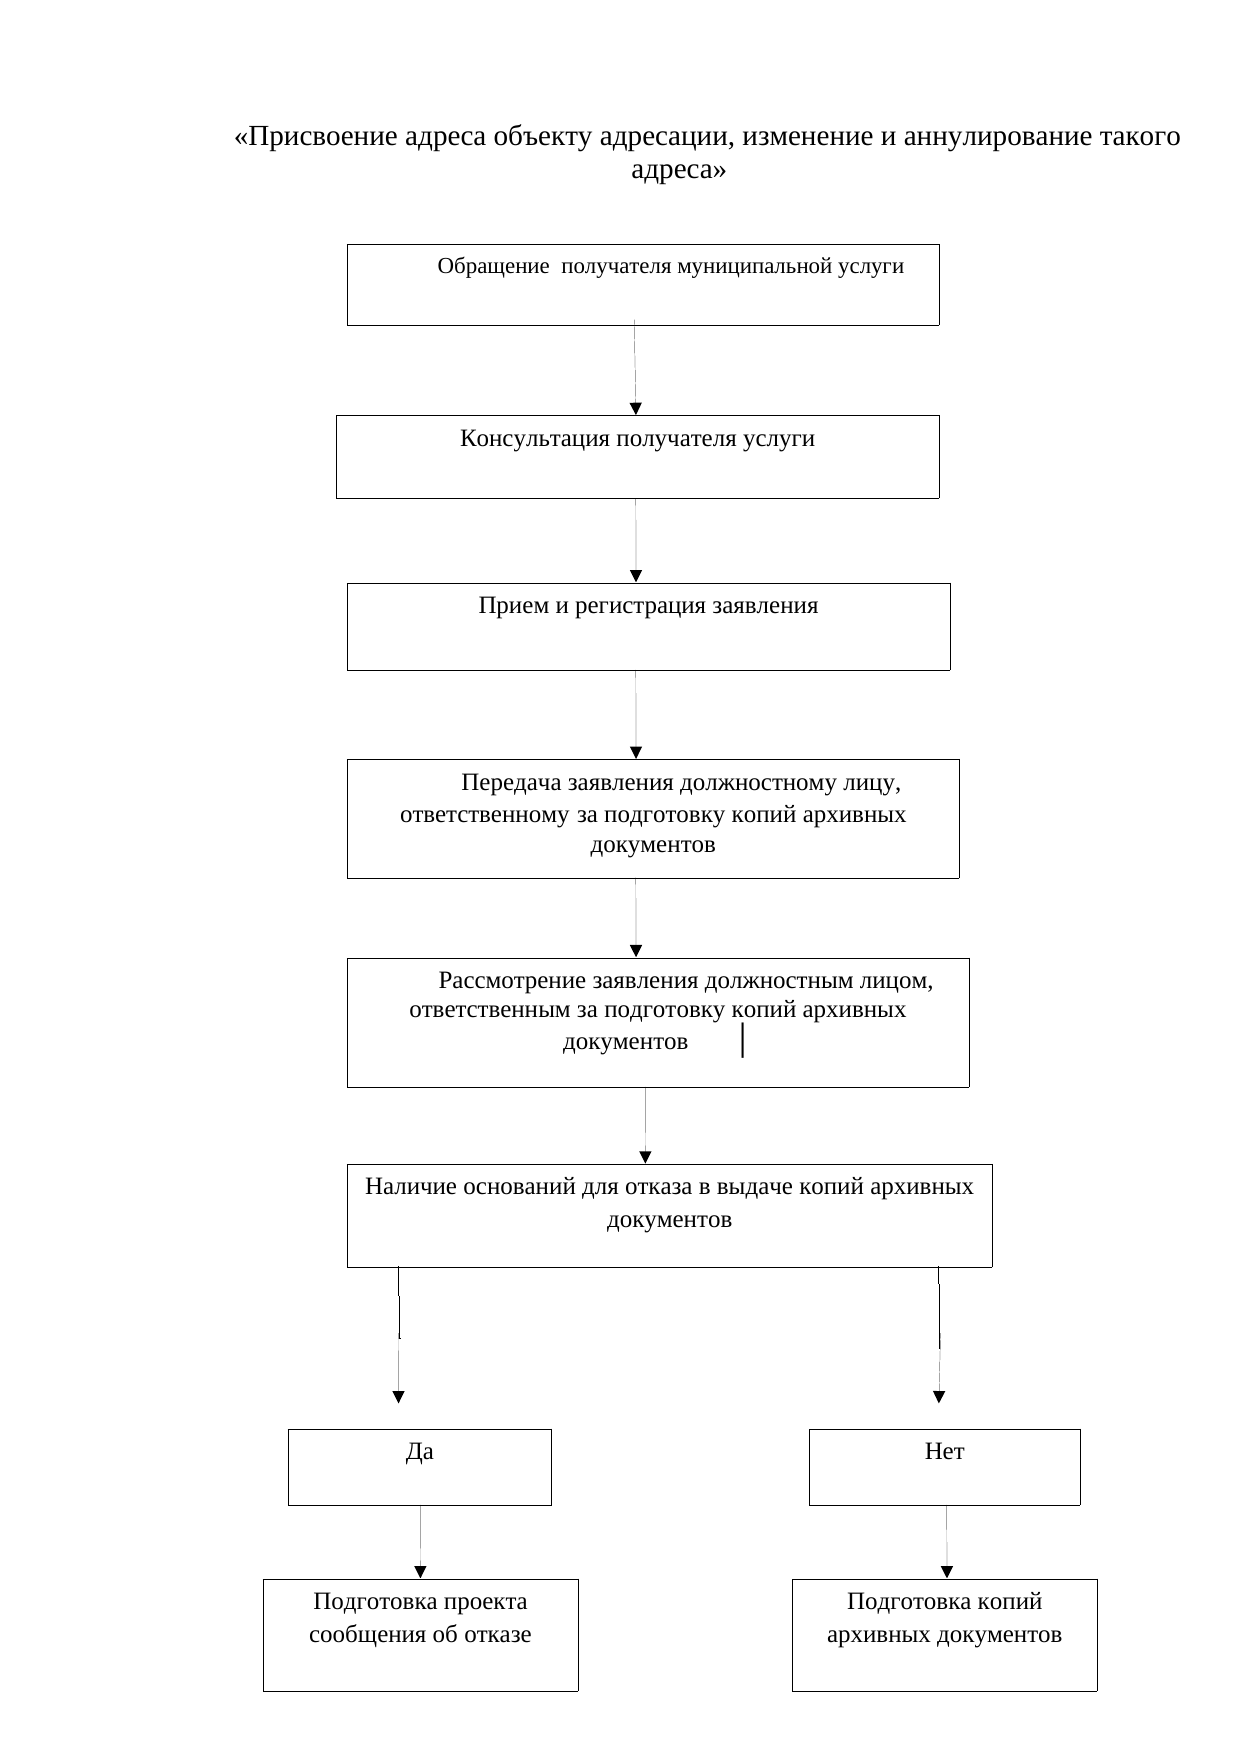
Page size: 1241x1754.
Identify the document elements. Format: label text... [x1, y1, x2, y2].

text «Присвоение адреса объекту адресации, изменение и аннулирование такого адреса» [177, 118, 1181, 185]
